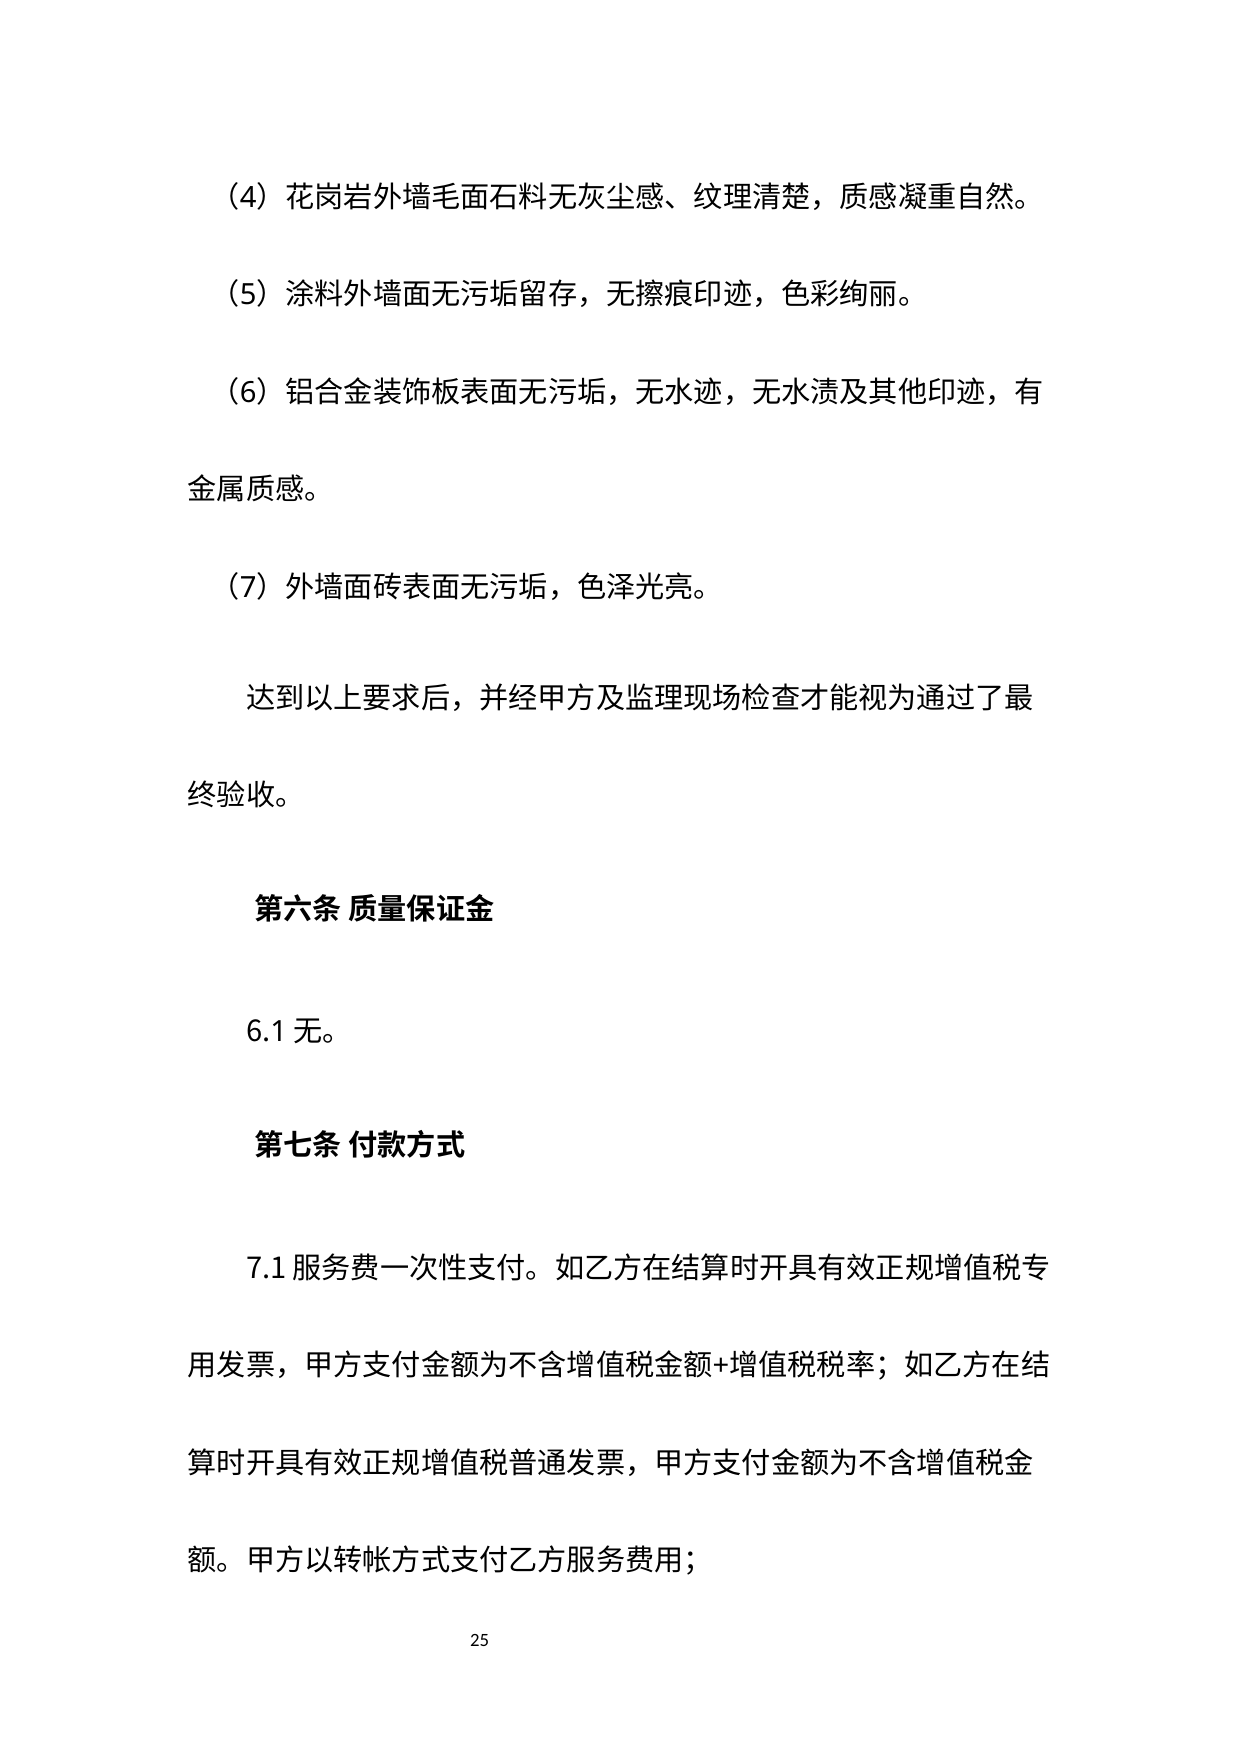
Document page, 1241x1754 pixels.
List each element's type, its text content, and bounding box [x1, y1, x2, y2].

text 6.1 无。 [187, 997, 1053, 1062]
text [187, 162, 1053, 617]
subtitle 第七条 付款方式 [187, 1110, 1053, 1175]
subtitle 第六条 质量保证金 [187, 874, 1053, 939]
text 7.1服务费一次性支付。如乙方在结算时开具有效正规增值税专用发票，甲方支付金额为不含增值税金额+增值税税率；如乙方在结算时开具有效正规增值税普通发票，甲方支付金额为不含增值税金额。甲方以转帐方式支付乙方服务费用； [187, 1233, 1053, 1590]
text 达到以上要求后，并经甲方及监理现场检查才能视为通过了最终验收。 [187, 663, 1053, 826]
